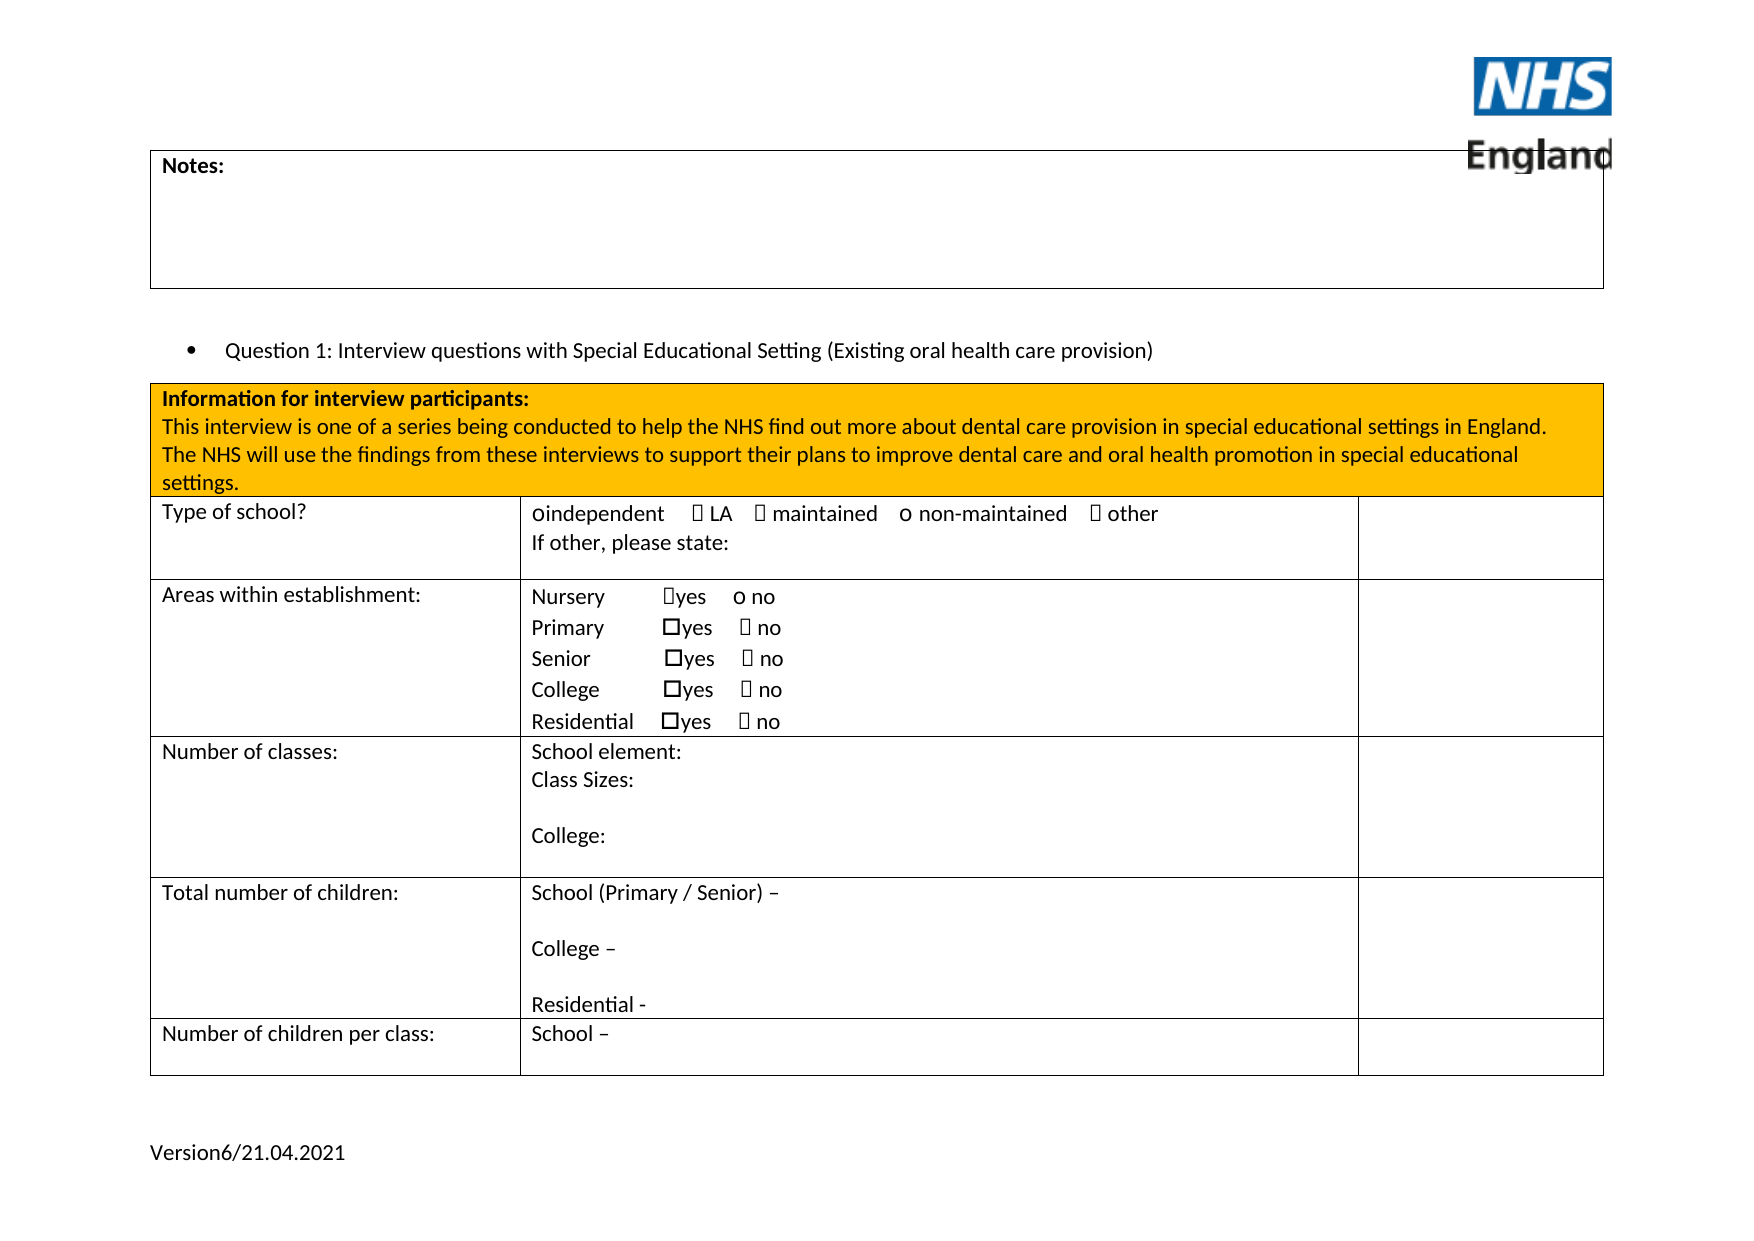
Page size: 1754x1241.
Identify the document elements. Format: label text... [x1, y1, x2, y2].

table_cell Nursery yes o no Primary yes  no Senior yes  no College yes  no Residential yes  no [521, 580, 1358, 736]
table_cell School element: Class Sizes: College: [521, 737, 1358, 877]
table_cell Notes: [151, 151, 1603, 288]
table_cell oindependent  LA  maintained o non-maintained  other If other, please state: [521, 497, 1358, 579]
table_cell Areas within establishment: [151, 580, 520, 736]
table_cell [1359, 580, 1603, 736]
list Question 1: Interview questions with Special Educational Setting (Existing oral health care provision) [187, 336, 1604, 364]
table_cell School (Primary / Senior) – College – Residential - [521, 878, 1358, 1018]
table_cell Number of classes: [151, 737, 520, 877]
table_cell Type of school? [151, 497, 520, 579]
table_cell Total number of children: [151, 878, 520, 1018]
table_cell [151, 1019, 520, 1075]
table_cell [1359, 497, 1603, 579]
table_cell [1359, 878, 1603, 1018]
table_cell [1359, 1019, 1603, 1075]
table_header Information for interview participants: This interview is one of a series being conducted to help the NHS find out more about dental care provision in special educational settings in England. The NHS will use the findings from these interviews to support their plans to improve dental care and oral health promotion in special educational settings. [151, 384, 1603, 496]
table_cell [1359, 737, 1603, 877]
table_cell School – College – [521, 1019, 1358, 1075]
